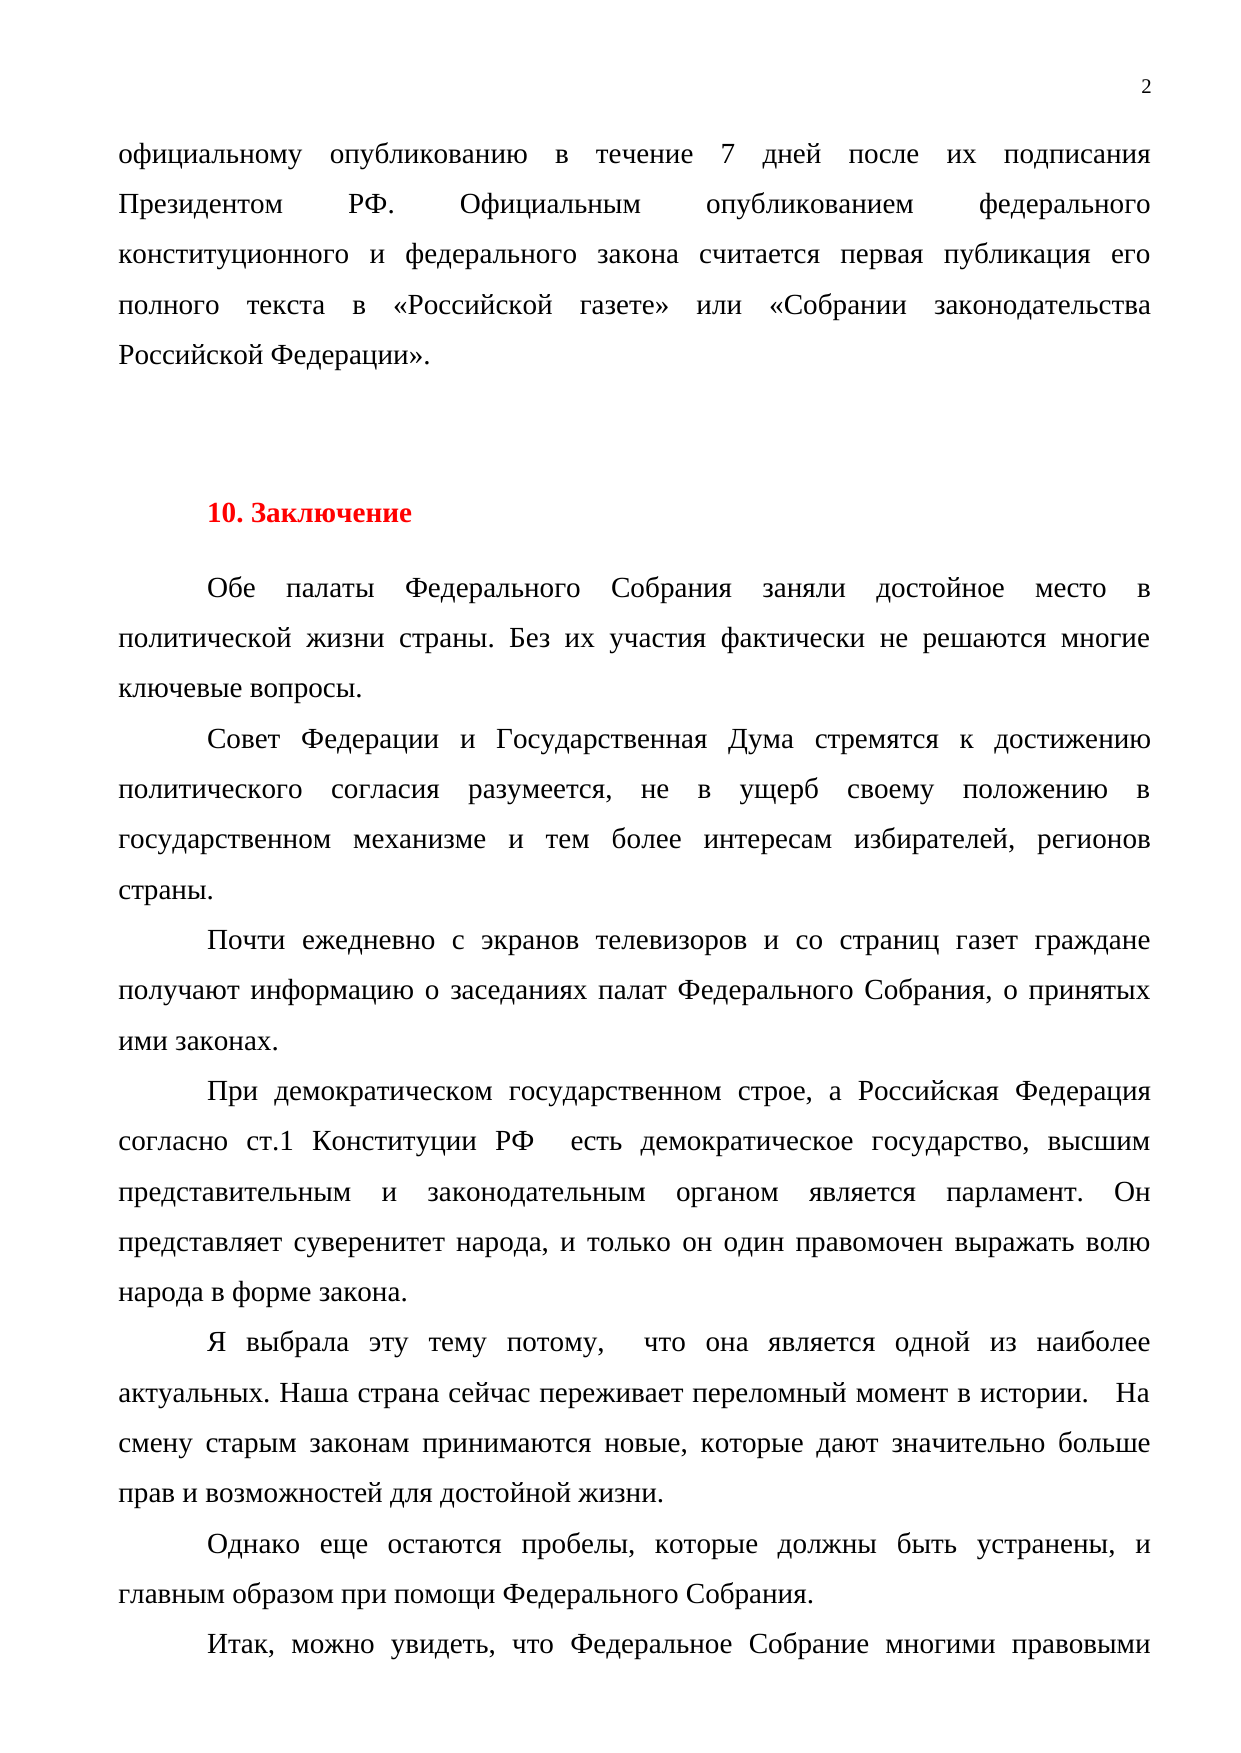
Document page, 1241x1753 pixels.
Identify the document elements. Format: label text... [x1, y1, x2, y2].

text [118, 136, 1152, 371]
text Я выбрала эту тему потому, что она является одной из наиболее актуальных. Наша страна сейчас переживает переломный момент в истории. На смену старым законам принимаются новые, которые дают значительно больше прав и возможностей для достойной жизни. [118, 1324, 1152, 1509]
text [118, 1626, 1152, 1660]
subtitle 10. Заключение [118, 496, 1152, 529]
text Однако еще остаются пробелы, которые должны быть устранены, и главным образом при помощи Федерального Собрания. [118, 1526, 1152, 1610]
text Обе палаты Федерального Собрания заняли достойное место в политической жизни страны. Без их участия фактически не решаются многие ключевые вопросы. [118, 570, 1152, 704]
text Совет Федерации и Государственная Дума стремятся к достижению политического согласия разумеется, не в ущерб своему положению в государственном механизме и тем более интересам избирателей, регионов страны. [118, 721, 1152, 905]
text Почти ежедневно с экранов телевизоров и со страниц газет граждане получают информацию о заседаниях палат Федерального Собрания, о принятых ими законах. [118, 922, 1152, 1056]
text При демократическом государственном строе, а Российская Федерация согласно ст.1 Конституции РФ есть демократическое государство, высшим представительным и законодательным органом является парламент. Он представляет суверенитет народа, и только он один правомочен выражать волю народа в форме закона. [118, 1073, 1152, 1308]
